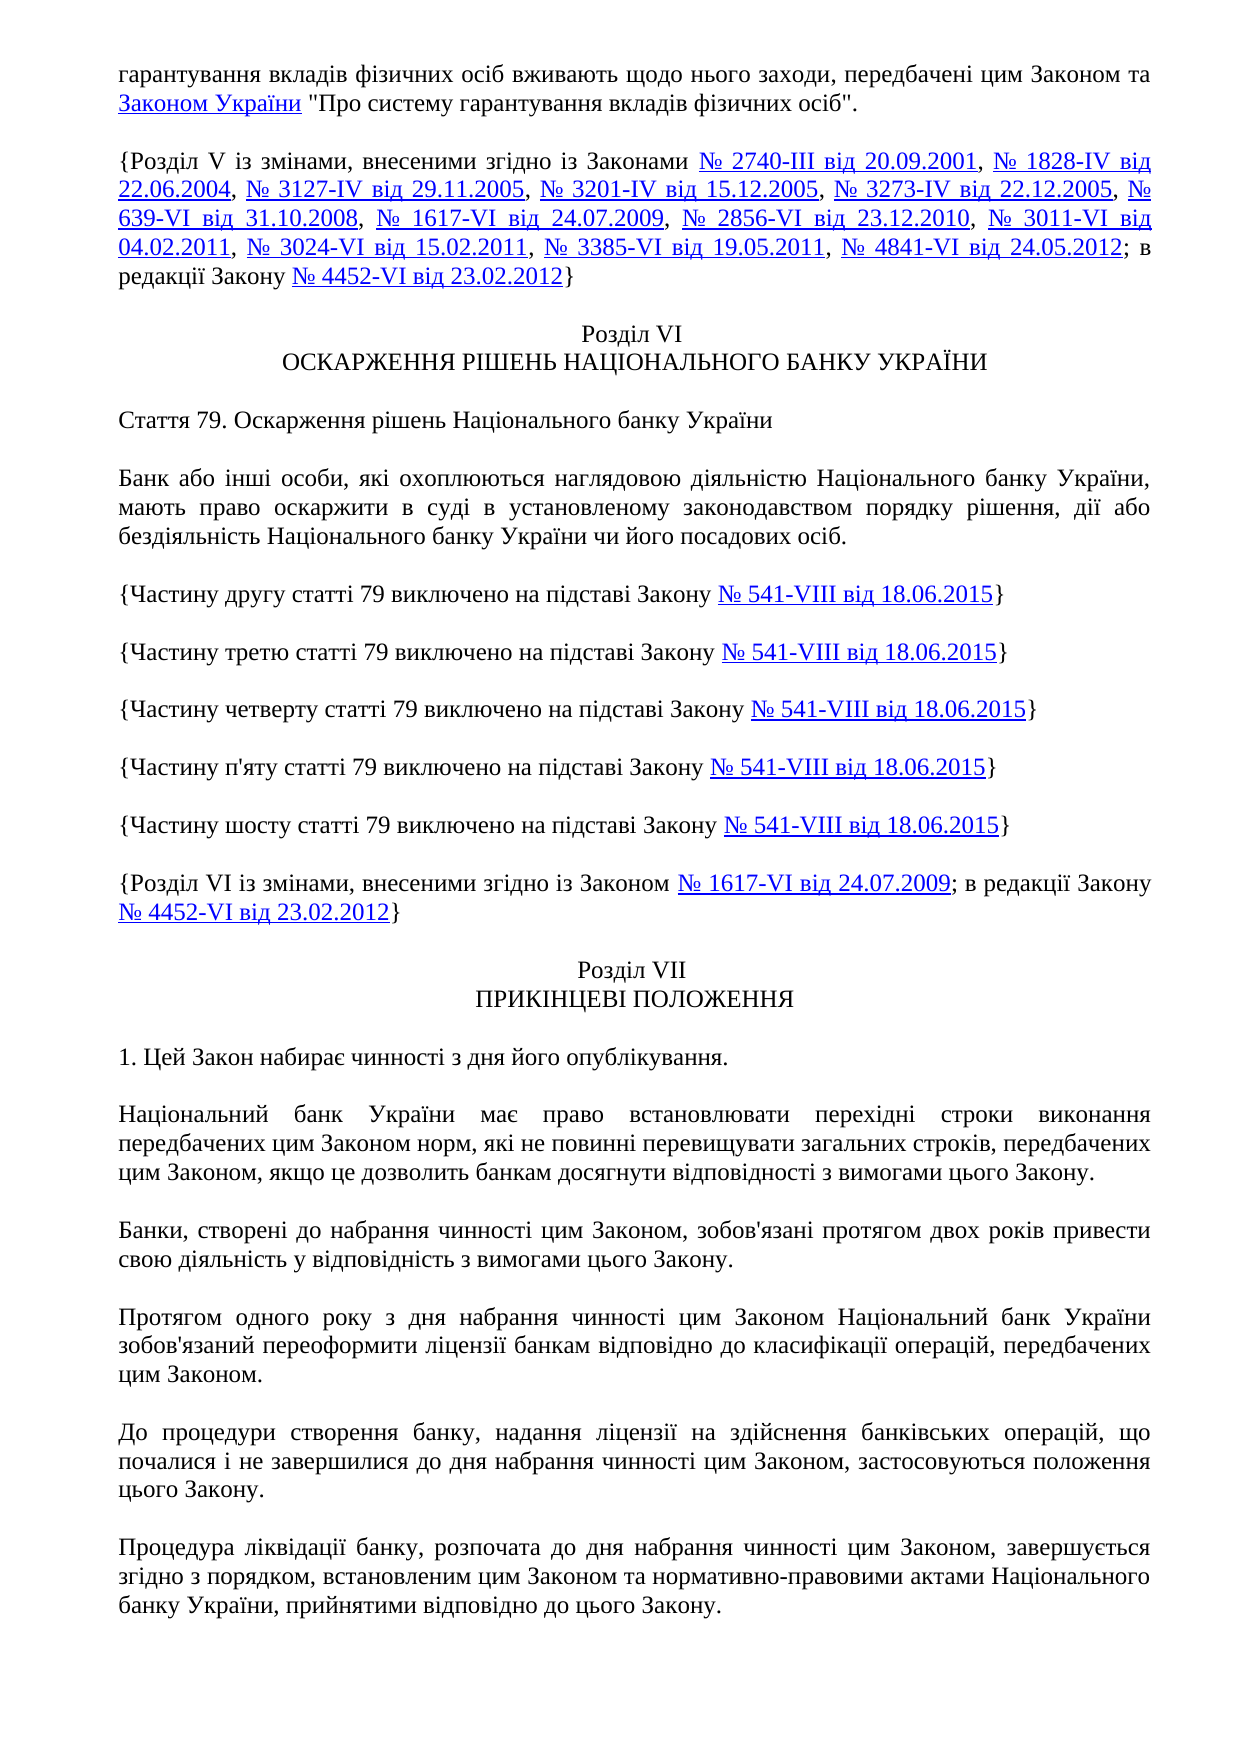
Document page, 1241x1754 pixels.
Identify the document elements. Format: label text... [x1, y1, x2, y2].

text {Частину шосту статті 79 виключено на підставі Закону № 541-VIII від 18.06.2015} [118, 810, 1152, 839]
text {Частину п'яту статті 79 виключено на підставі Закону № 541-VIII від 18.06.2015} [118, 752, 1152, 781]
text Розділ VII ПРИКІНЦЕВІ ПОЛОЖЕННЯ [118, 955, 1152, 1012]
text Розділ VI ОСКАРЖЕННЯ РІШЕНЬ НАЦІОНАЛЬНОГО БАНКУ УКРАЇНИ [118, 319, 1152, 376]
text Банк або інші особи, які охоплюються наглядовою діяльністю Національного банку України, мають право оскаржити в суді в установленому законодавством порядку рішення, дії або бездіяльність Національного банку України чи його посадових осіб. [118, 463, 1152, 549]
text {Частину третю статті 79 виключено на підставі Закону № 541-VIII від 18.06.2015} [118, 637, 1152, 665]
text {Частину четверту статті 79 виключено на підставі Закону № 541-VIII від 18.06.2015} [118, 694, 1152, 723]
text Протягом одного року з дня набрання чинності цим Законом Національний банк України зобов'язаний переоформити ліцензії банкам відповідно до класифікації операцій, передбачених цим Законом. [118, 1302, 1152, 1388]
text {Розділ VI із змінами, внесеними згідно із Законом № 1617-VI від 24.07.2009; в редакції Закону № 4452-VI від 23.02.2012} [118, 868, 1152, 926]
text {Розділ V із змінами, внесеними згідно із Законами № 2740-III від 20.09.2001, № 1828-IV від 22.06.2004, № 3127-IV від 29.11.2005, № 3201-IV від 15.12.2005, № 3273-IV від 22.12.2005, № 639-VI від 31.10.2008, № 1617-VI від 24.07.2009, № 2856-VI від 23.12.2010, № 3011-VI від 04.02.2011, № 3024-VI від 15.02.2011, № 3385-VI від 19.05.2011, № 4841-VI від 24.05.2012; в редакції Закону № 4452-VI від 23.02.2012} [118, 146, 1152, 289]
text До процедури створення банку, надання ліцензії на здійснення банківських операцій, що почалися і не завершилися до дня набрання чинності цим Законом, застосовуються положення цього Закону. [118, 1417, 1152, 1503]
text Банки, створені до набрання чинності цим Законом, зобов'язані протягом двох років привести свою діяльність у відповідність з вимогами цього Закону. [118, 1215, 1152, 1272]
text Процедура ліквідації банку, розпочата до дня набрання чинності цим Законом, завершується згідно з порядком, встановленим цим Законом та нормативно-правовими актами Національного банку України, прийнятими відповідно до цього Закону. [118, 1532, 1152, 1619]
text {Частину другу статті 79 виключено на підставі Закону № 541-VIII від 18.06.2015} [118, 579, 1152, 607]
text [118, 59, 1152, 117]
text Стаття 79. Оскарження рішень Національного банку України [118, 405, 1152, 434]
text Національний банк України має право встановлювати перехідні строки виконання передбачених цим Законом норм, які не повинні перевищувати загальних строків, передбачених цим Законом, якщо це дозволить банкам досягнути відповідності з вимогами цього Закону. [118, 1099, 1152, 1186]
text 1. Цей Закон набирає чинності з дня його опублікування. [118, 1042, 1152, 1070]
